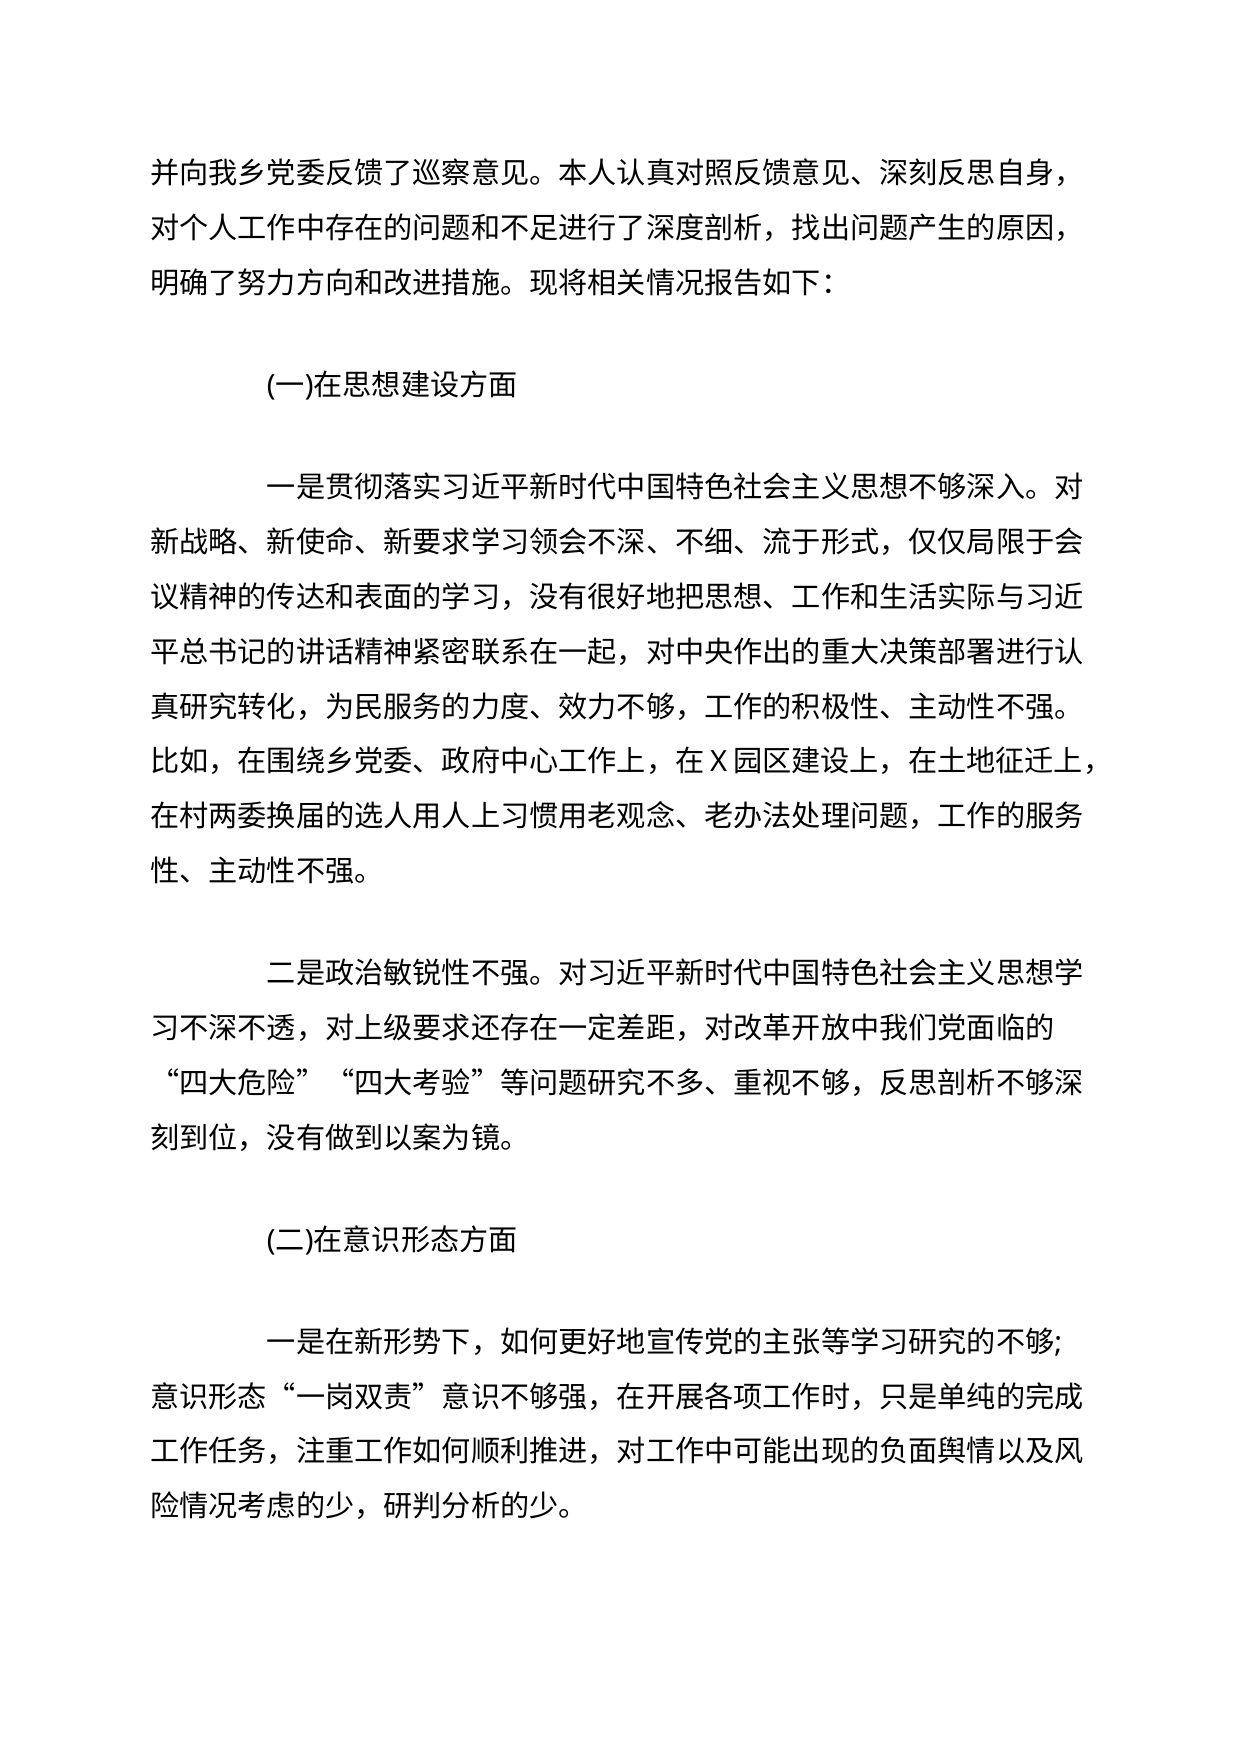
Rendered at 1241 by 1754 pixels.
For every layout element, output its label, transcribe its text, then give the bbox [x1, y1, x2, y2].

text (一)在思想建设方面 [150, 362, 1090, 404]
text 一是贯彻落实习近平新时代中国特色社会主义思想不够深入。对新战略、新使命、新要求学习领会不深、不细、流于形式，仅仅局限于会议精神的传达和表面的学习，没有很好地把思想、工作和生活实际与习近平总书记的讲话精神紧密联系在一起，对中央作出的重大决策部署进行认真研究转化，为民服务的力度、效力不够，工作的积极性、主动性不强。比如，在围绕乡党委、政府中心工作上，在X园区建设上，在土地征迁上，在村两委换届的选人用人上习惯用老观念、老办法处理问题，工作的服务性、主动性不强。 [150, 463, 1090, 890]
text (二)在意识形态方面 [150, 1216, 1090, 1258]
text 二是政治敏锐性不强。对习近平新时代中国特色社会主义思想学习不深不透，对上级要求还存在一定差距，对改革开放中我们党面临的“四大危险”“四大考验”等问题研究不多、重视不够，反思剖析不够深刻到位，没有做到以案为镜。 [150, 950, 1090, 1157]
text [150, 150, 1090, 302]
text 一是在新形势下，如何更好地宣传党的主张等学习研究的不够;意识形态“一岗双责”意识不够强，在开展各项工作时，只是单纯的完成工作任务，注重工作如何顺利推进，对工作中可能出现的负面舆情以及风险情况考虑的少，研判分析的少。 [150, 1318, 1090, 1525]
